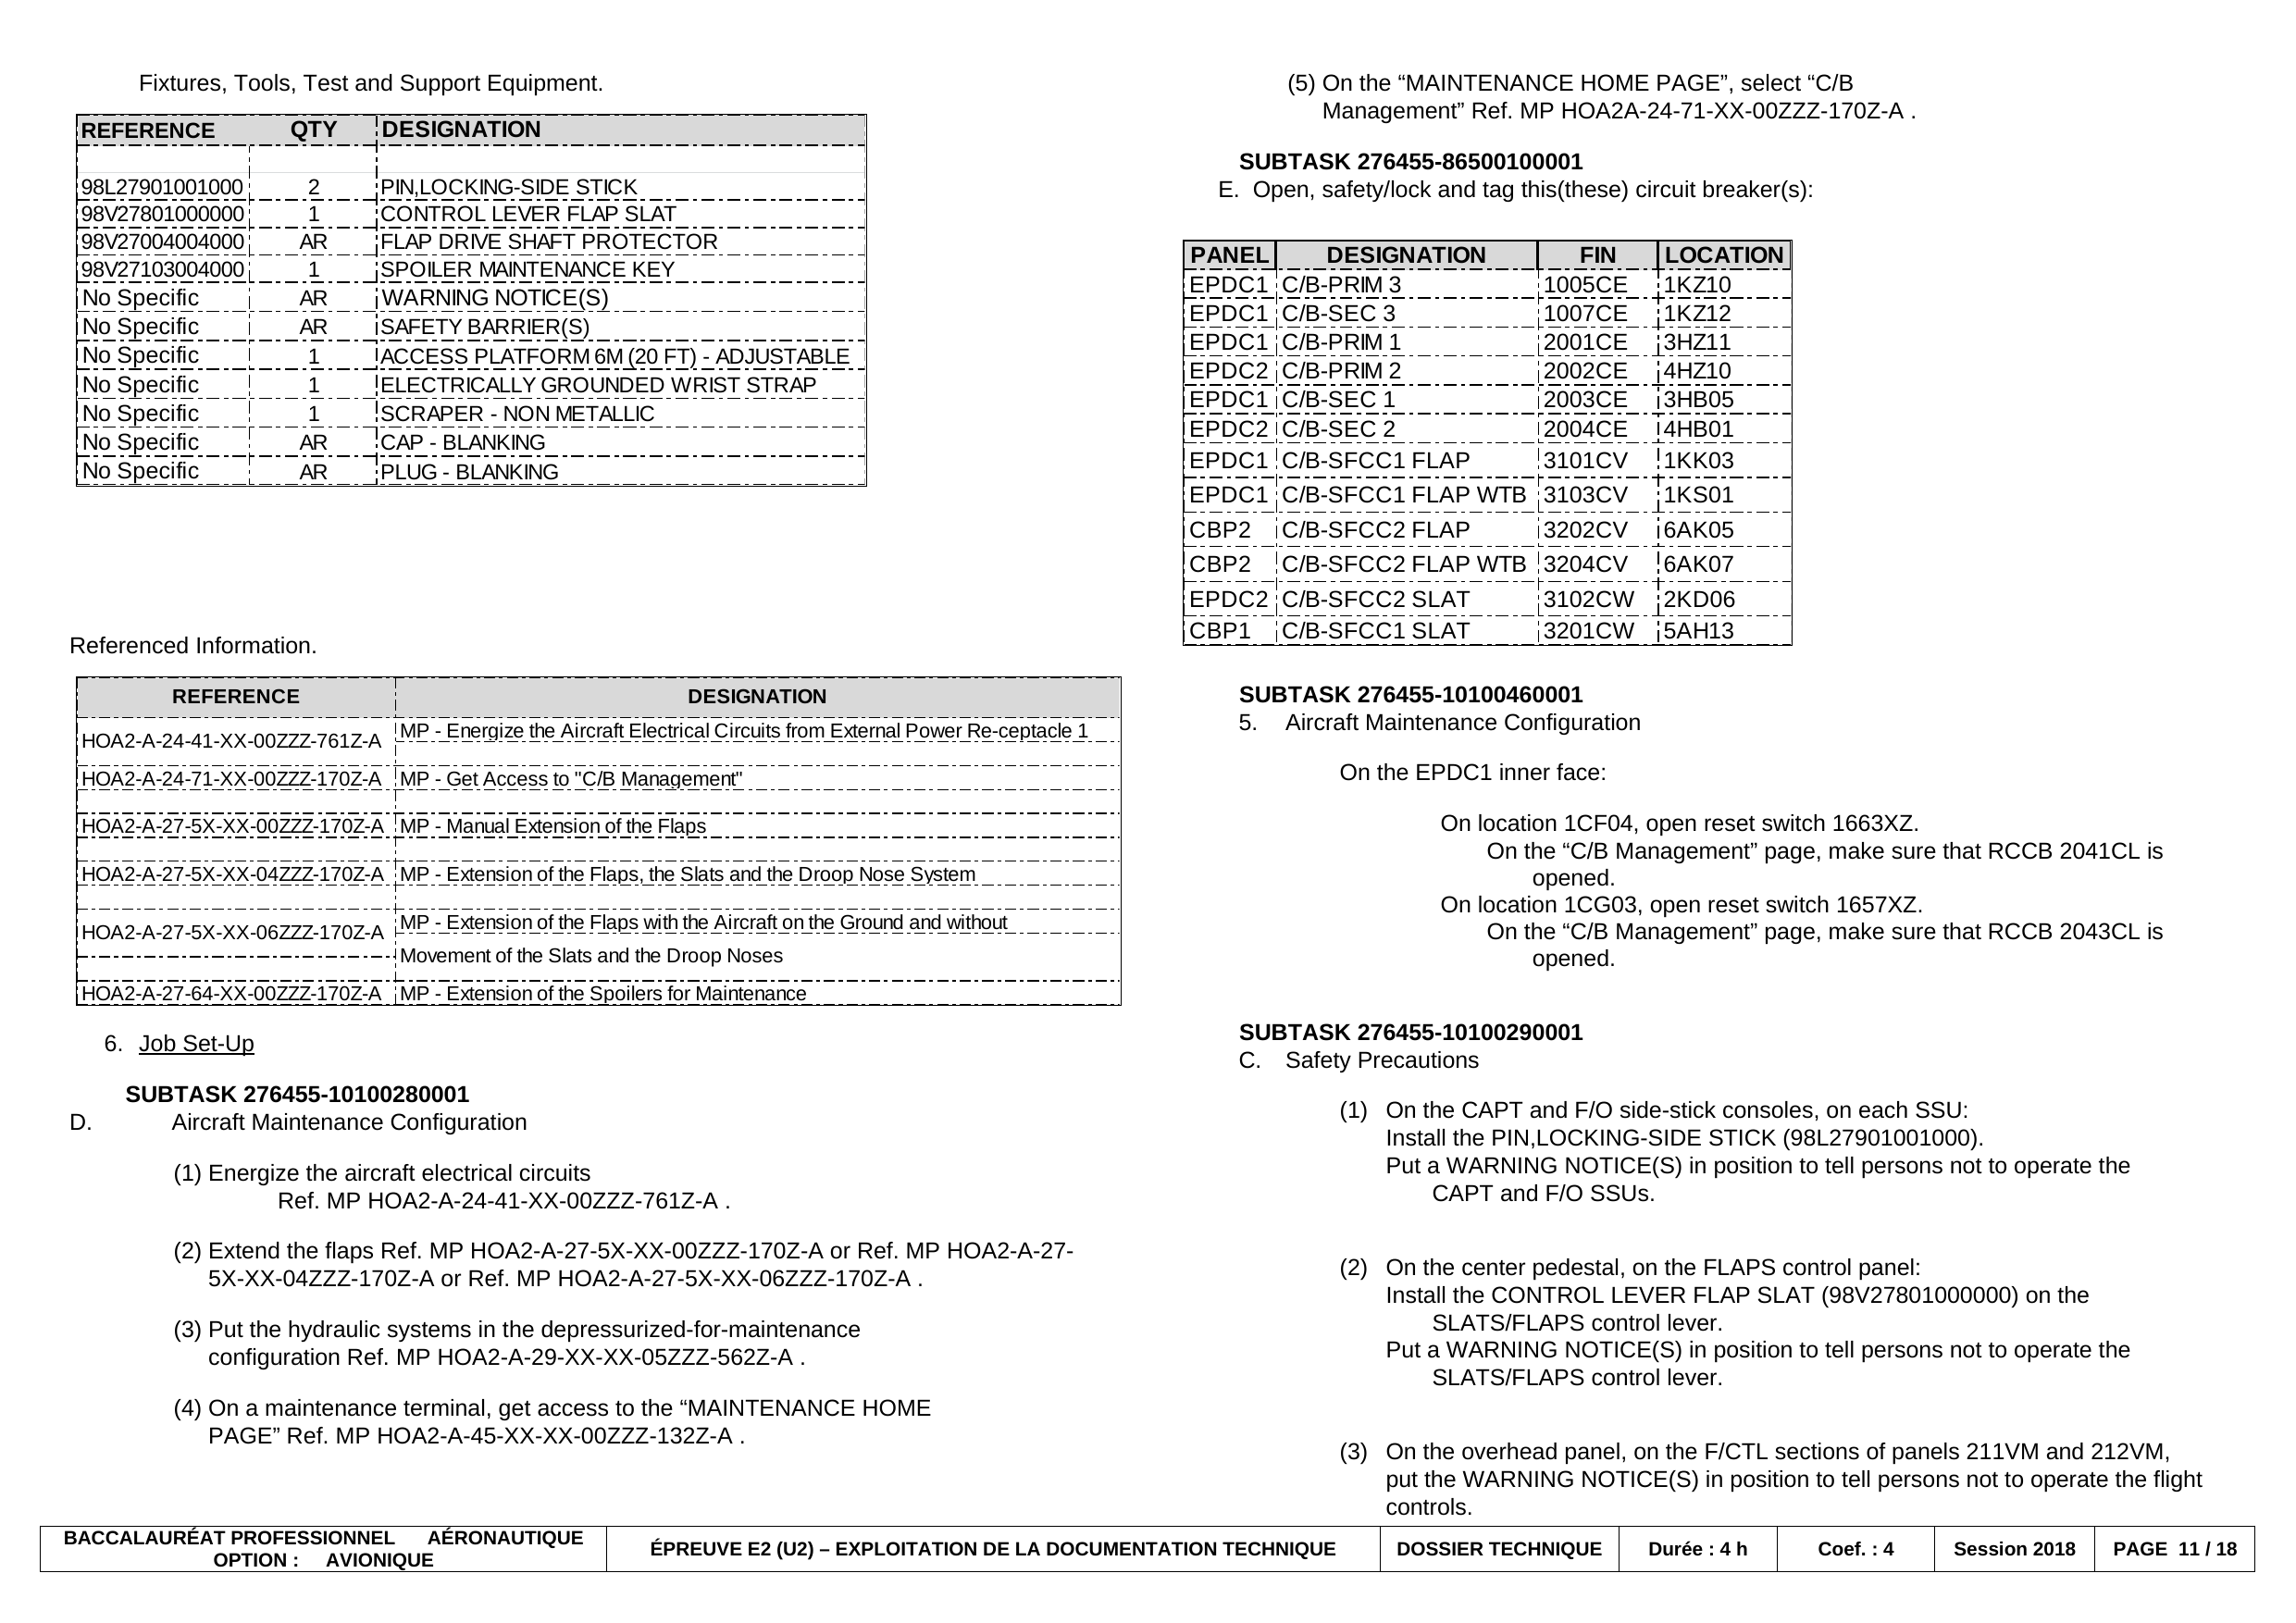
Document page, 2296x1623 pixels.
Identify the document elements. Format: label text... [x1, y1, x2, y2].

text SUBTASK 276455-10100460001 [1239, 681, 2226, 708]
list Install the PIN,LOCKING-SIDE STICK (98L27901001000). [1385, 1124, 2226, 1151]
list On the center pedestal, on the FLAPS control panel: [1339, 1254, 2226, 1281]
list Aircraft Maintenance Configuration [69, 1109, 1112, 1135]
list On location 1CG03, open reset switch 1657XZ. [1440, 891, 2226, 917]
list On the overhead panel, on the F/CTL sections of panels 211VM and 212VM, put the WARNING NOTICE(S) in position to tell persons not to operate the flight controls. [1339, 1438, 2206, 1520]
list On the CAPT and F/O side-stick consoles, on each SSU: [1339, 1097, 2226, 1123]
text Fixtures, Tools, Test and Support Equipment. [139, 69, 1112, 96]
list Extend the flaps Ref. MP HOA2-A-27-5X-XX-00ZZZ-170Z-A or Ref. MP HOA2-A-27-5X-XX-04ZZZ-170Z-A or Ref. MP HOA2-A-27-5X-XX-06ZZZ-170Z-A . [173, 1237, 1077, 1292]
list On location 1CF04, open reset switch 1663XZ. [1440, 810, 2226, 836]
list Put a WARNING NOTICE(S) in position to tell persons not to operate the SLATS/FLAPS control lever. [1385, 1336, 2190, 1391]
list Energize the aircraft electrical circuits [173, 1159, 1112, 1185]
list On the “C/B Management” page, make sure that RCCB 2041CL is opened. [1486, 837, 2226, 891]
text Referenced Information. [69, 638, 1112, 658]
list Install the CONTROL LEVER FLAP SLAT (98V27801000000) on the SLATS/FLAPS control lever. [1385, 1282, 2218, 1335]
list Open, safety/lock and tag this(these) circuit breaker(s): [1218, 176, 2226, 202]
list Aircraft Maintenance Configuration [1238, 709, 2226, 735]
text SUBTASK 276455-10100290001 [1239, 1019, 2226, 1046]
list On the EPDC1 inner face: [1339, 760, 2226, 786]
text SUBTASK 276455-86500100001 [1239, 148, 2226, 175]
list On the “MAINTENANCE HOME PAGE”, select “C/B Management” Ref. MP HOA2A-24-71-XX-00ZZZ-170Z-A . [1287, 69, 1987, 124]
text SUBTASK 276455-10100280001 [125, 1081, 1112, 1108]
list Put a WARNING NOTICE(S) in position to tell persons not to operate the CAPT and F/O SSUs. [1385, 1152, 2190, 1207]
text Ref. MP HOA2-A-24-41-XX-00ZZZ-761Z-A . [278, 1186, 1112, 1213]
list Put the hydraulic systems in the depressurized-for-maintenance configuration Ref. MP HOA2-A-29-XX-XX-05ZZZ-562Z-A . [173, 1316, 940, 1370]
list Job Set-Up [104, 1030, 1112, 1057]
list On the “C/B Management” page, make sure that RCCB 2043CL is opened. [1486, 918, 2226, 972]
list On a maintenance terminal, get access to the “MAINTENANCE HOME PAGE” Ref. MP HOA2-A-45-XX-XX-00ZZZ-132Z-A . [173, 1394, 962, 1449]
list Safety Precautions [1238, 1047, 2226, 1072]
